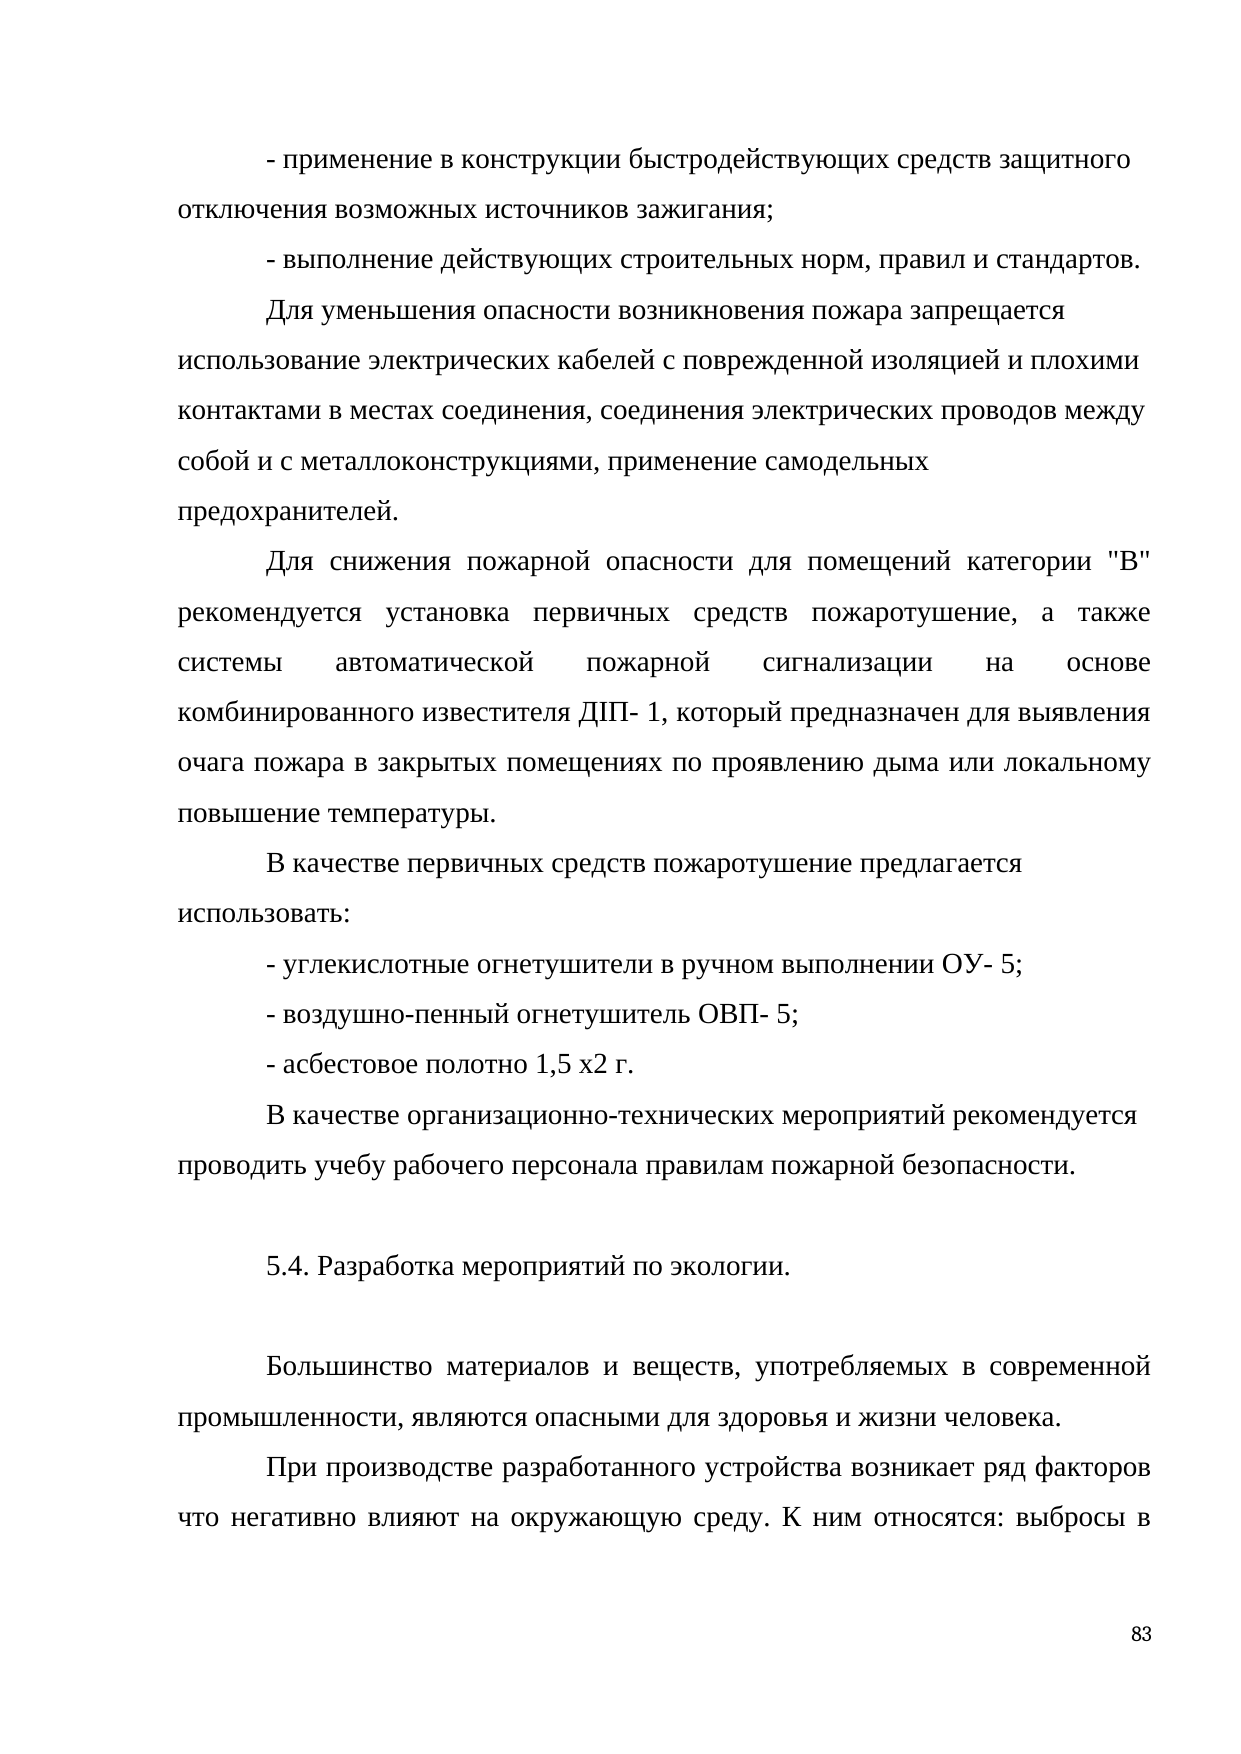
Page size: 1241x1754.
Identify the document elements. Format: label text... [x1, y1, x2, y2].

text - воздушно-пенный огнетушитель ОВП- 5; [177, 996, 1152, 1030]
text В качестве первичных средств пожаротушение предлагается использовать: [177, 845, 1152, 929]
text Для уменьшения опасности возникновения пожара запрещается использование электрических кабелей с поврежденной изоляцией и плохими контактами в местах соединения, соединения электрических проводов между собой и с металлоконструкциями, применение самодельных предохранителей. [177, 292, 1152, 527]
text Большинство материалов и веществ, употребляемых в современной промышленности, являются опасными для здоровья и жизни человека. [177, 1348, 1152, 1432]
text - углекислотные огнетушители в ручном выполнении ОУ- 5; [177, 946, 1152, 979]
text 5.4. Разработка мероприятий по экологии. [177, 1248, 1152, 1281]
text - применение в конструкции быстродействующих средств защитного отключения возможных источников зажигания; [177, 141, 1152, 225]
text В качестве организационно-технических мероприятий рекомендуется проводить учебу рабочего персонала правилам пожарной безопасности. [177, 1097, 1152, 1181]
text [177, 1449, 1152, 1533]
text Для снижения пожарной опасности для помещений категории "В" рекомендуется установка первичных средств пожаротушение, а также системы автоматической пожарной сигнализации на основе комбинированного известителя ДІП- 1, который предназначен для выявления очага пожара в закрытых помещениях по проявлению дыма или локальному повышение температуры. [177, 543, 1152, 828]
text - выполнение действующих строительных норм, правил и стандартов. [177, 241, 1152, 275]
text - асбестовое полотно 1,5 х2 г. [177, 1046, 1152, 1080]
